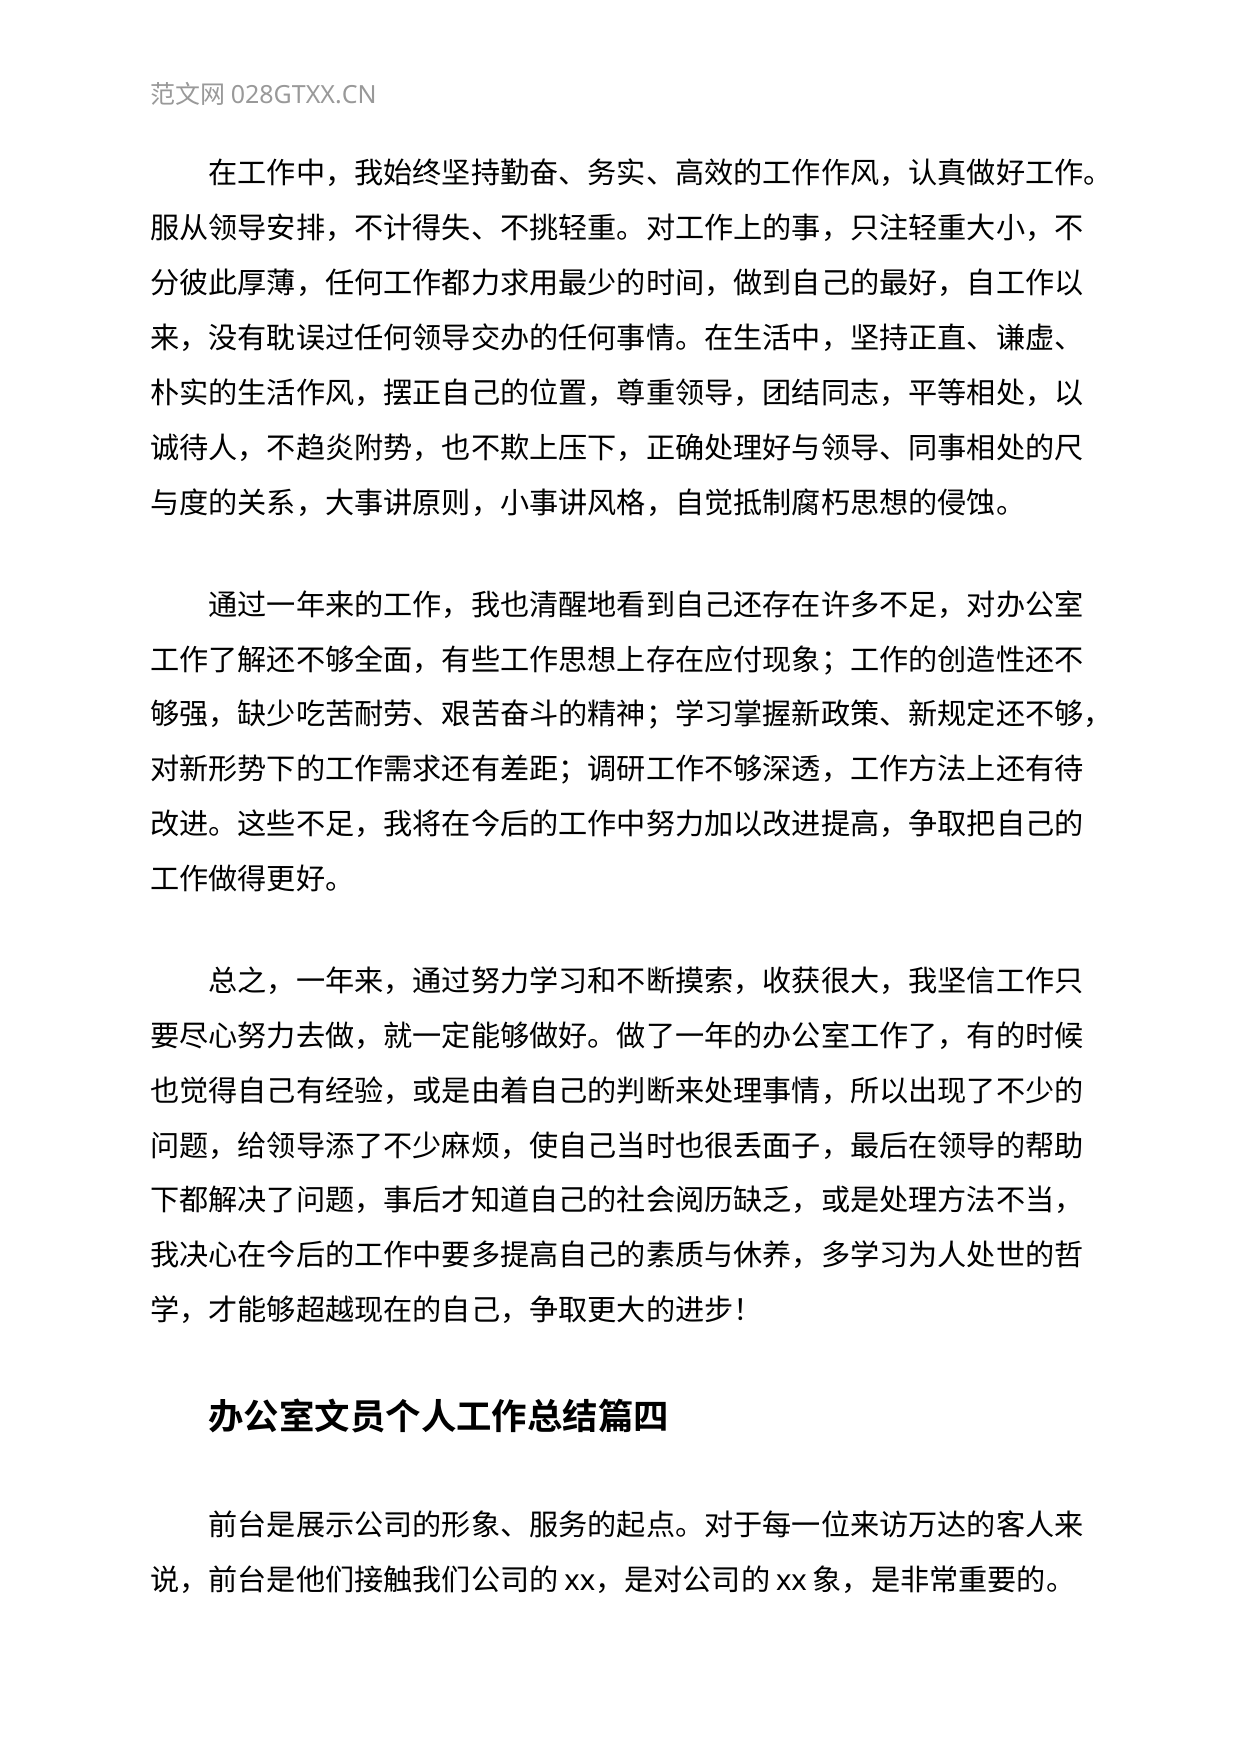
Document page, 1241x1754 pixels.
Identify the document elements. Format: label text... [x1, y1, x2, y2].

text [150, 1502, 1090, 1599]
text 总之，一年来，通过努力学习和不断摸索，收获很大，我坚信工作只要尽心努力去做，就一定能够做好。做了一年的办公室工作了，有的时候也觉得自己有经验，或是由着自己的判断来处理事情，所以出现了不少的问题，给领导添了不少麻烦，使自己当时也很丢面子，最后在领导的帮助下都解决了问题，事后才知道自己的社会阅历缺乏，或是处理方法不当，我决心在今后的工作中要多提高自己的素质与休养，多学习为人处世的哲学，才能够超越现在的自己，争取更大的进步！ [150, 957, 1090, 1329]
text 办公室文员个人工作总结篇四 [150, 1388, 1090, 1440]
text 在工作中，我始终坚持勤奋、务实、高效的工作作风，认真做好工作。服从领导安排，不计得失、不挑轻重。对工作上的事，只注轻重大小，不分彼此厚薄，任何工作都力求用最少的时间，做到自己的最好，自工作以来，没有耽误过任何领导交办的任何事情。在生活中，坚持正直、谦虚、朴实的生活作风，摆正自己的位置，尊重领导，团结同志，平等相处，以诚待人，不趋炎附势，也不欺上压下，正确处理好与领导、同事相处的尺与度的关系，大事讲原则，小事讲风格，自觉抵制腐朽思想的侵蚀。 [150, 150, 1090, 522]
text 通过一年来的工作，我也清醒地看到自己还存在许多不足，对办公室工作了解还不够全面，有些工作思想上存在应付现象；工作的创造性还不够强，缺少吃苦耐劳、艰苦奋斗的精神；学习掌握新政策、新规定还不够，对新形势下的工作需求还有差距；调研工作不够深透，工作方法上还有待改进。这些不足，我将在今后的工作中努力加以改进提高，争取把自己的工作做得更好。 [150, 581, 1090, 898]
